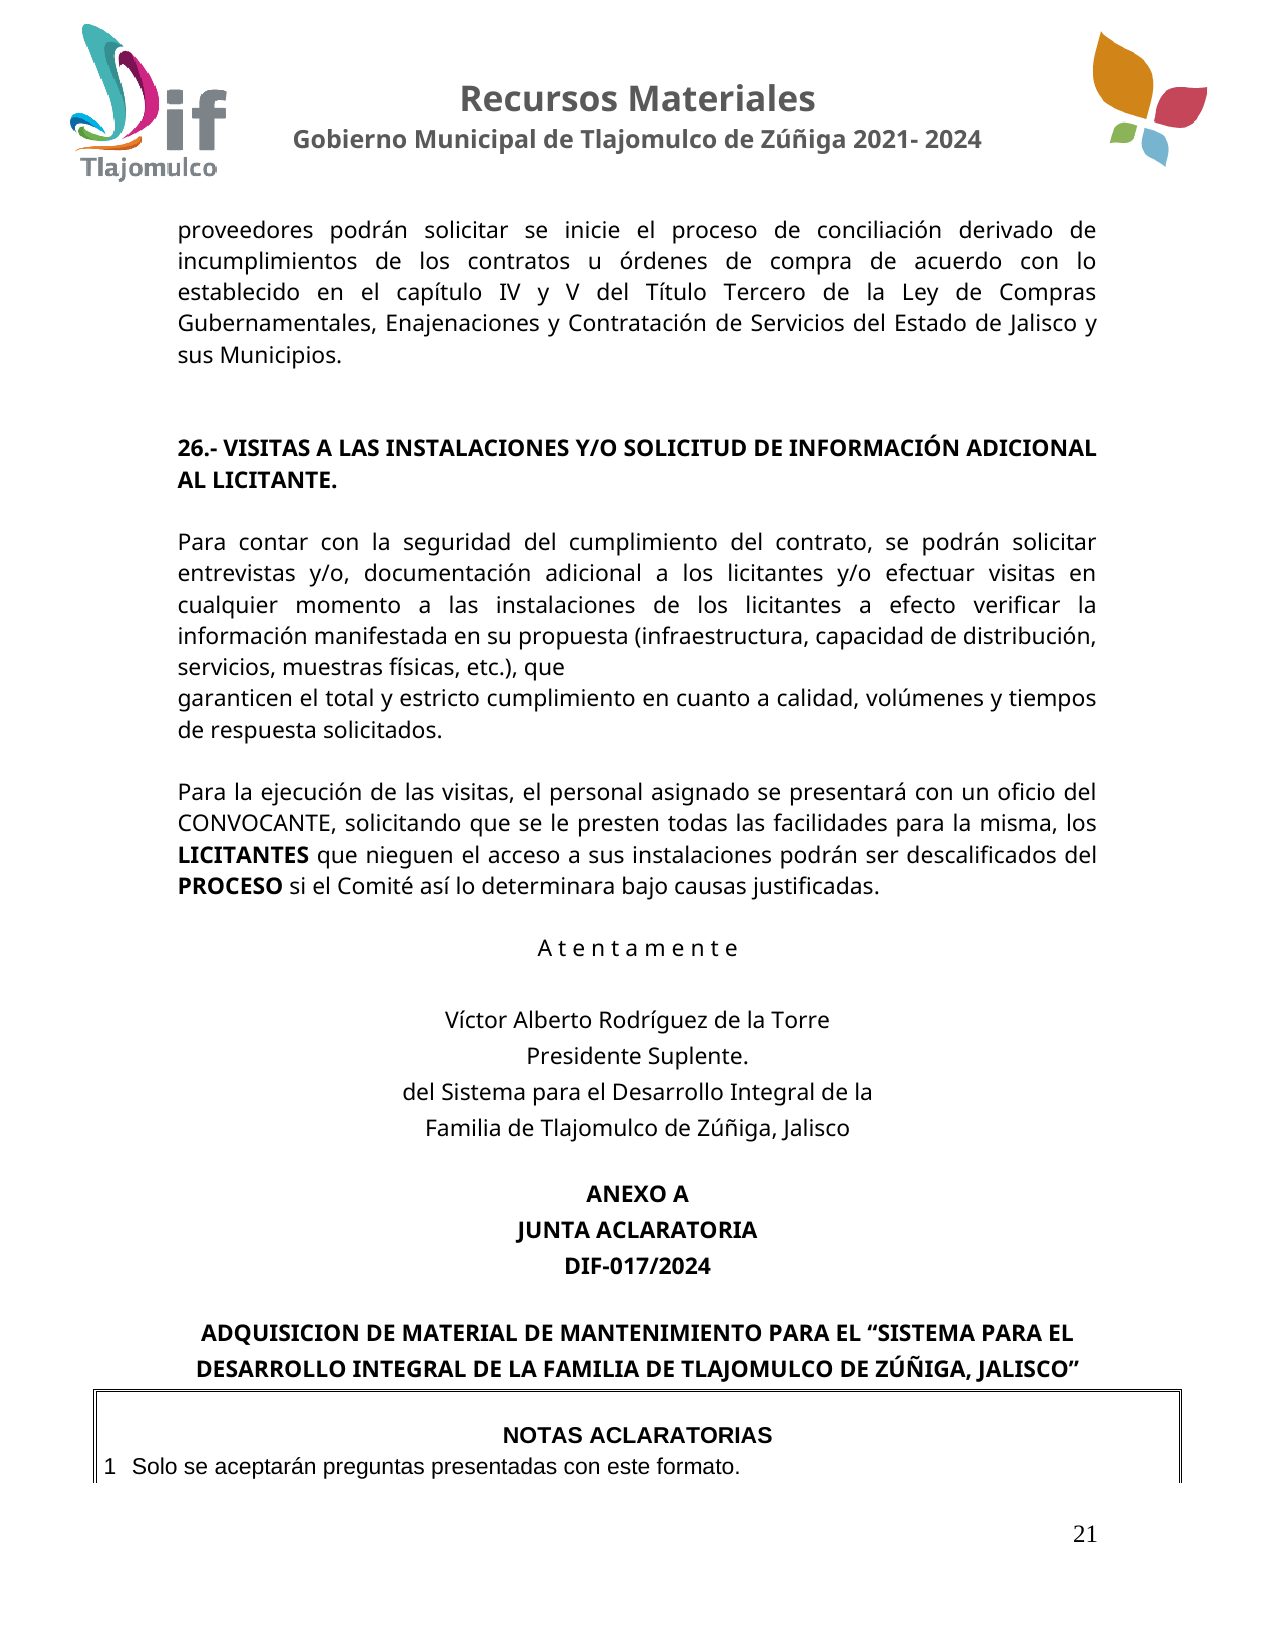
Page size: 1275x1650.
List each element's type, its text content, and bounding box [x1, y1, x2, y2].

text del Sistema para el Desarrollo Integral de la [177, 1076, 1098, 1107]
picture [61, 18, 243, 192]
text JUNTA ACLARATORIA [177, 1214, 1098, 1245]
text garanticen el total y estricto cumplimiento en cuanto a calidad, volúmenes y tiempos de respuesta solicitados. [177, 682, 1098, 745]
text Familia de Tlajomulco de Zúñiga, Jalisco [177, 1112, 1098, 1143]
text Presidente Suplente. [177, 1040, 1098, 1071]
text ADQUISICION DE MATERIAL DE MANTENIMIENTO PARA EL “SISTEMA PARA EL DESARROLLO INTEGRAL DE LA FAMILIA DE TLAJOMULCO DE ZÚÑIGA, JALISCO” [177, 1317, 1098, 1384]
table_cell 1 [97, 1453, 124, 1483]
text Para la ejecución de las visitas, el personal asignado se presentará con un oficio del CONVOCANTE, solicitando que se le presten todas las facilidades para la misma, los LICITANTES que nieguen el acceso a sus instalaciones podrán ser descalificados del PROCESO si el Comité así lo determinara bajo causas justificadas. [177, 776, 1098, 901]
text ANEXO A [177, 1178, 1098, 1209]
text Para contar con la seguridad del cumplimiento del contrato, se podrán solicitar entrevistas y/o, documentación adicional a los licitantes y/o efectuar visitas en cualquier momento a las instalaciones de los licitantes a efecto verificar la información manifestada en su propuesta (infraestructura, capacidad de distribución, servicios, muestras físicas, etc.), que [177, 526, 1098, 682]
text 26.- VISITAS A LAS INSTALACIONES Y/O SOLICITUD DE INFORMACIÓN ADICIONAL AL LICITANTE. [177, 432, 1098, 495]
picture [1092, 31, 1208, 169]
text Víctor Alberto Rodríguez de la Torre [177, 1004, 1098, 1036]
text A t e n t a m e n t e [177, 932, 1098, 964]
table_cell Solo se aceptarán preguntas presentadas con este formato. [124, 1453, 1179, 1483]
text DIF-017/2024 [177, 1250, 1098, 1281]
table_header NOTAS ACLARATORIAS [97, 1392, 1179, 1453]
